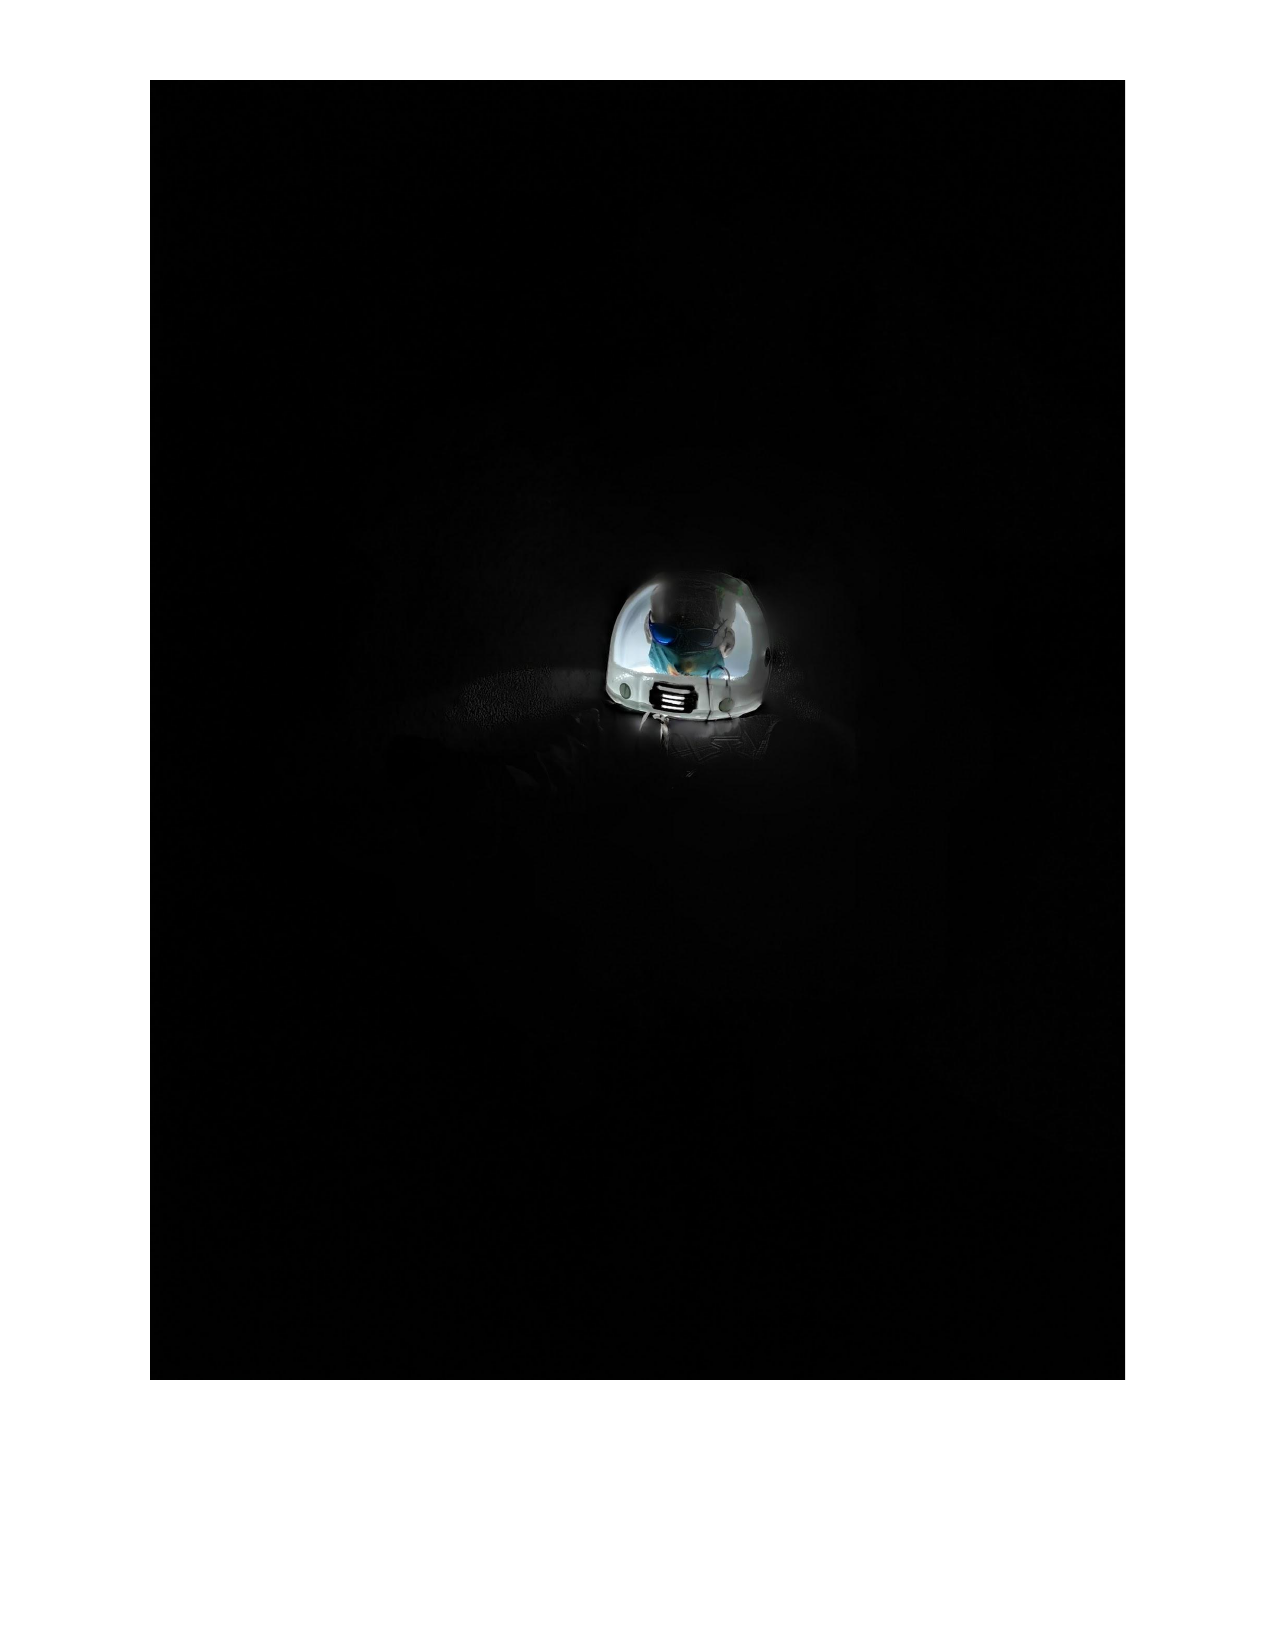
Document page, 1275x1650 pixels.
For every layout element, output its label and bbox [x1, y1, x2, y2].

picture [150, 80, 1125, 1380]
